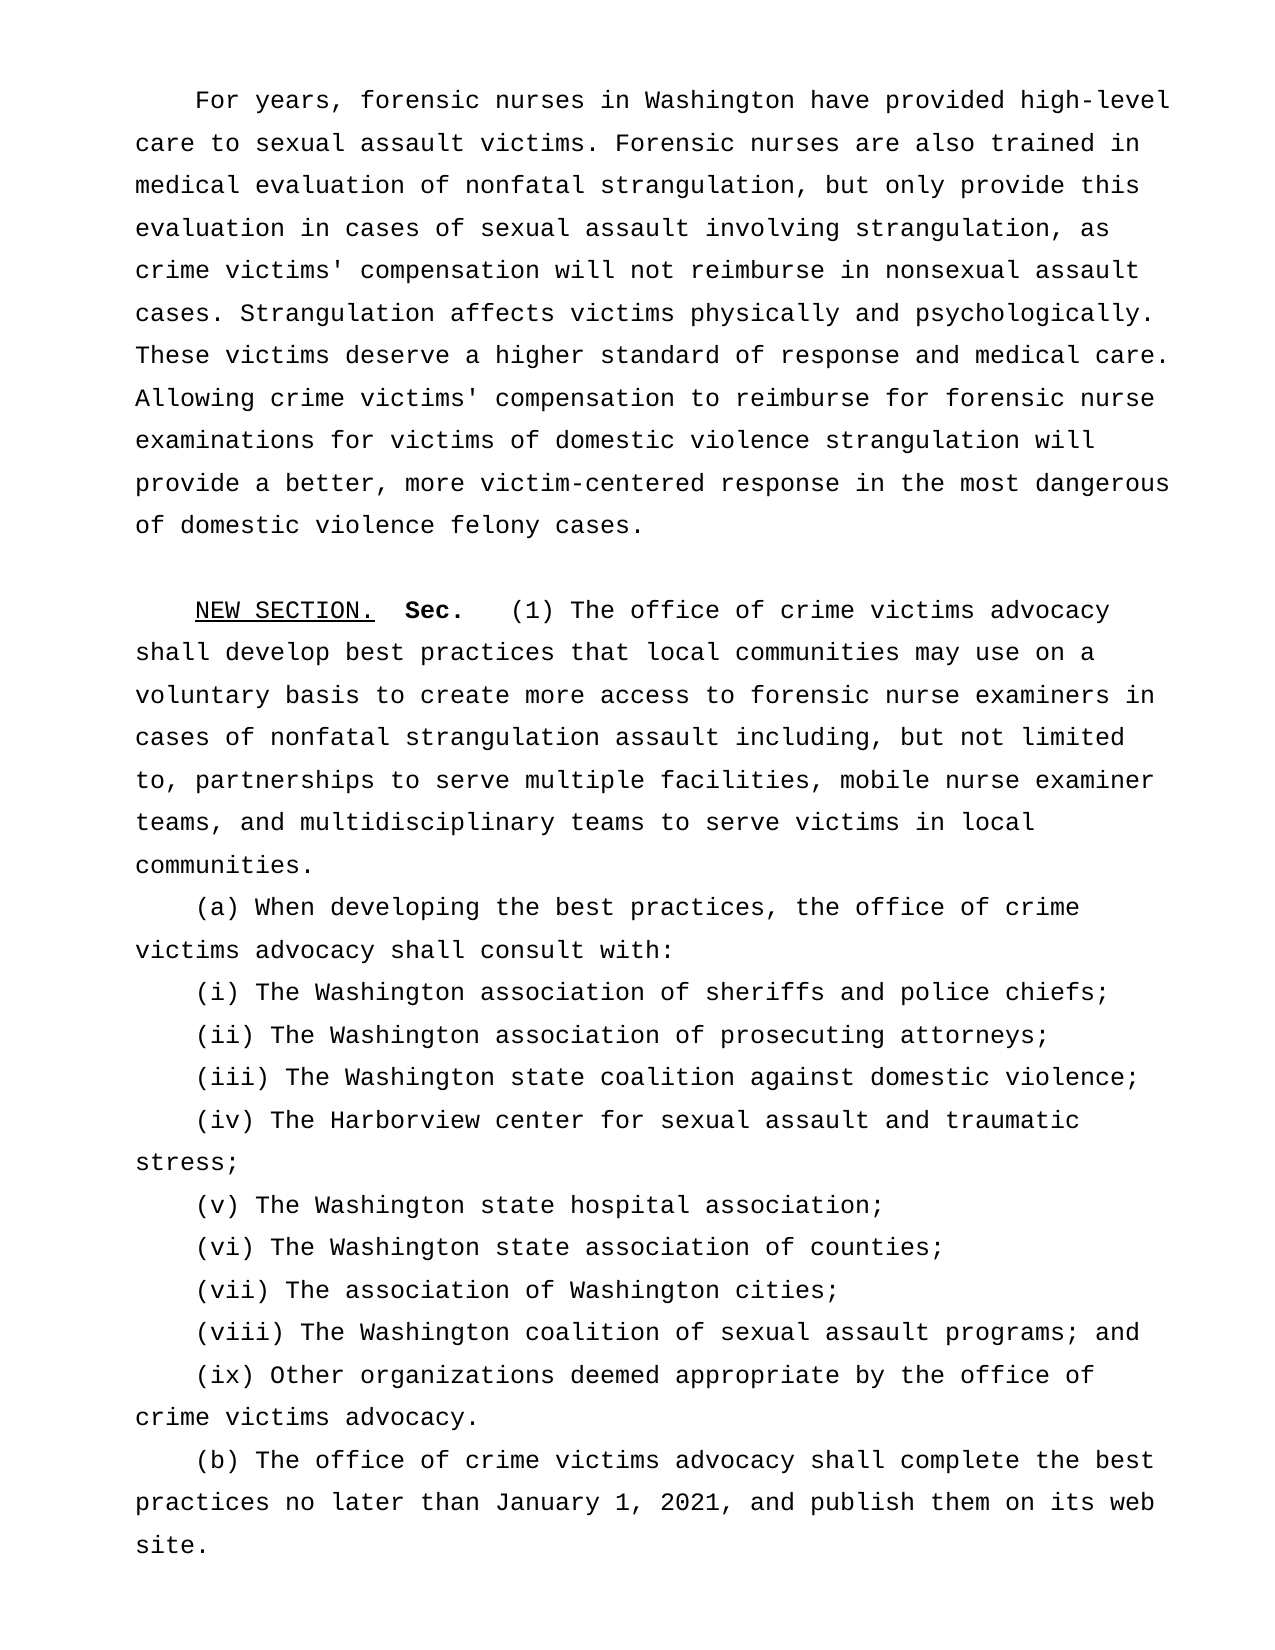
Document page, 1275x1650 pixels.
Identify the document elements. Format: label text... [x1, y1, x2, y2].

text (ix) Other organizations deemed appropriate by the office of crime victims advocacy. [135, 1349, 1170, 1434]
text (iii) The Washington state coalition against domestic violence; [135, 1052, 1170, 1094]
text (viii) The Washington coalition of sexual assault programs; and [135, 1307, 1170, 1349]
text (i) The Washington association of sheriffs and police chiefs; [135, 967, 1170, 1009]
text (iv) The Harborview center for sexual assault and traumatic stress; [135, 1094, 1170, 1179]
text For years, forensic nurses in Washington have provided high-level care to sexual assault victims. Forensic nurses are also trained in medical evaluation of nonfatal strangulation, but only provide this evaluation in cases of sexual assault involving strangulation, as crime victims' compensation will not reimburse in nonsexual assault cases. Strangulation affects victims physically and psychologically. These victims deserve a higher standard of response and medical care. Allowing crime victims' compensation to reimburse for forensic nurse examinations for victims of domestic violence strangulation will provide a better, more victim-centered response in the most dangerous of domestic violence felony cases. [135, 75, 1170, 542]
text NEW SECTION. Sec. (1) The office of crime victims advocacy shall develop best practices that local communities may use on a voluntary basis to create more access to forensic nurse examiners in cases of nonfatal strangulation assault including, but not limited to, partnerships to serve multiple facilities, mobile nurse examiner teams, and multidisciplinary teams to serve victims in local communities. [135, 584, 1170, 882]
text (ii) The Washington association of prosecuting attorneys; [135, 1009, 1170, 1052]
text (a) When developing the best practices, the office of crime victims advocacy shall consult with: [135, 882, 1170, 967]
text (vi) The Washington state association of counties; [135, 1222, 1170, 1264]
text (vii) The association of Washington cities; [135, 1264, 1170, 1307]
text (b) The office of crime victims advocacy shall complete the best practices no later than January 1, 2021, and publish them on its web site. [135, 1434, 1170, 1562]
text (v) The Washington state hospital association; [135, 1179, 1170, 1222]
